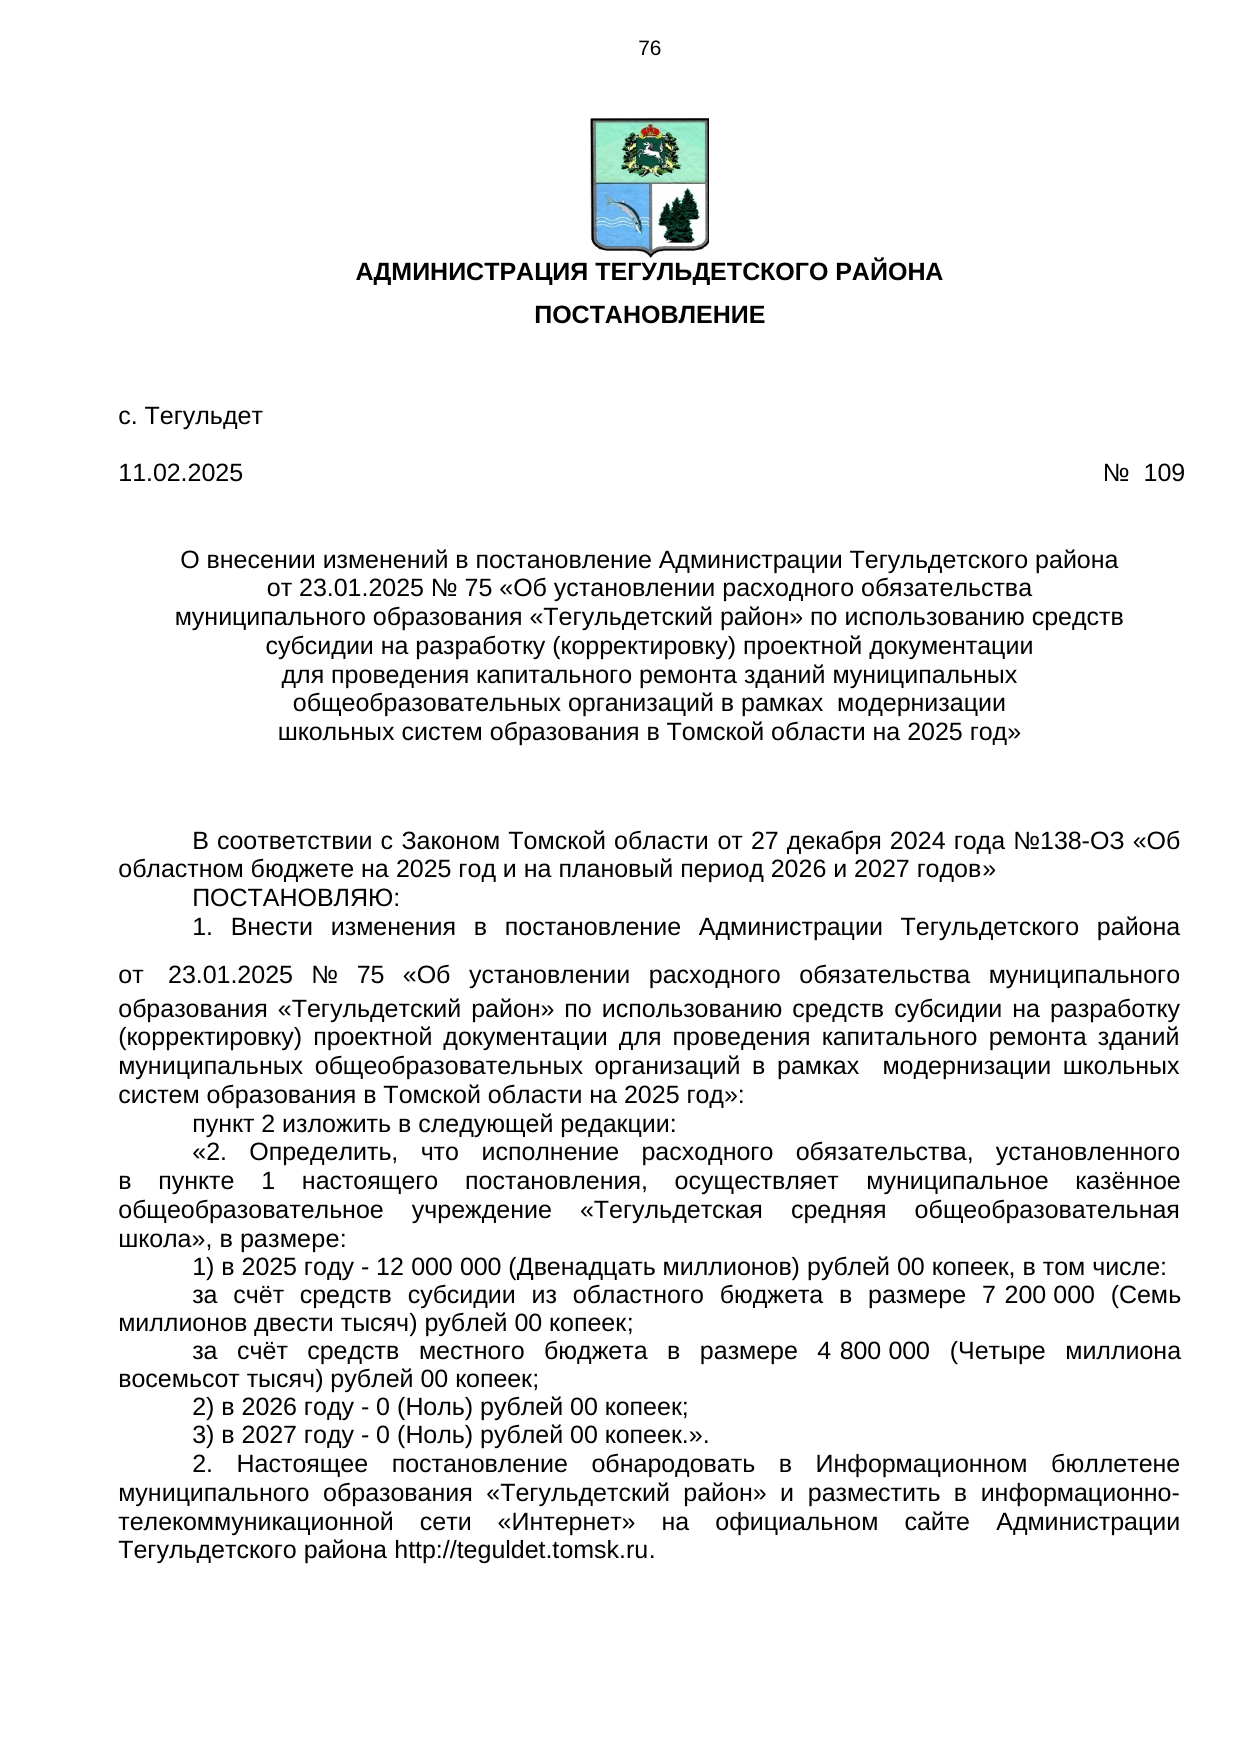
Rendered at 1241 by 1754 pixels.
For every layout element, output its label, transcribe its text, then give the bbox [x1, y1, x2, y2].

text за счёт средств местного бюджета в размере 4 800 000 (Четыре миллиона восемьсот тысяч) рублей 00 копеек; [118, 1337, 1181, 1393]
text за счёт средств субсидии из областного бюджета в размере 7 200 000 (Семь миллионов двести тысяч) рублей 00 копеек; [118, 1281, 1181, 1337]
text пункт 2 изложить в следующей редакции: [118, 1109, 1181, 1137]
text муниципального образования «Тегульдетский район» по использованию средств субсидии на разработку (корректировку) проектной документации [118, 602, 1181, 660]
text ПОСТАНОВЛЯЮ: [118, 883, 1181, 912]
picture [590, 118, 709, 258]
text «2. Определить, что исполнение расходного обязательства, установленного в пункте 1 настоящего постановления, осуществляет муниципальное казённое общеобразовательное учреждение «Тегульдетская средняя общеобразовательная школа», в размере: [118, 1137, 1181, 1252]
text 1. Внести изменения в постановление Администрации Тегульдетского района от 23.01.2025 № 75 «Об установлении расходного обязательства муниципального образования «Тегульдетский район» по использованию средств субсидии на разработку (корректировку) проектной документации для проведения капитального ремонта зданий муниципальных общеобразовательных организаций в рамках модернизации школьных систем образования в Томской области на 2025 год»: [118, 912, 1181, 1109]
text от 23.01.2025 № 75 «Об установлении расходного обязательства [118, 573, 1181, 602]
text ПОСТАНОВЛЕНИЕ [118, 300, 1181, 329]
text школьных систем образования в Томской области на 2025 год» [118, 717, 1181, 746]
text с. Тегульдет [118, 401, 1187, 430]
text для проведения капитального ремонта зданий муниципальных [118, 660, 1181, 688]
text АДМИНИСТРАЦИЯ ТЕГУЛЬДЕТСКОГО РАЙОНА [118, 257, 1181, 286]
text общеобразовательных организаций в рамках модернизации [118, 688, 1181, 717]
text 2. Настоящее постановление обнародовать в Информационном бюллетене муниципального образования «Тегульдетский район» и разместить в информационно-телекоммуникационной сети «Интернет» на официальном сайте Администрации Тегульдетского района http://teguldet.tomsk.ru. [118, 1449, 1181, 1564]
text 11.02.2025 № 109 [118, 458, 1187, 487]
text 2) в 2026 году - 0 (Ноль) рублей 00 копеек; [118, 1393, 1181, 1421]
text 3) в 2027 году - 0 (Ноль) рублей 00 копеек.». [118, 1421, 1181, 1449]
text О внесении изменений в постановление Администрации Тегульдетского района [118, 545, 1181, 573]
text 1) в 2025 году - 12 000 000 (Двенадцать миллионов) рублей 00 копеек, в том числе: [118, 1252, 1181, 1281]
text В соответствии с Законом Томской области от 27 декабря 2024 года №138-ОЗ «Об областном бюджете на 2025 год и на плановый период 2026 и 2027 годов» [118, 827, 1181, 883]
